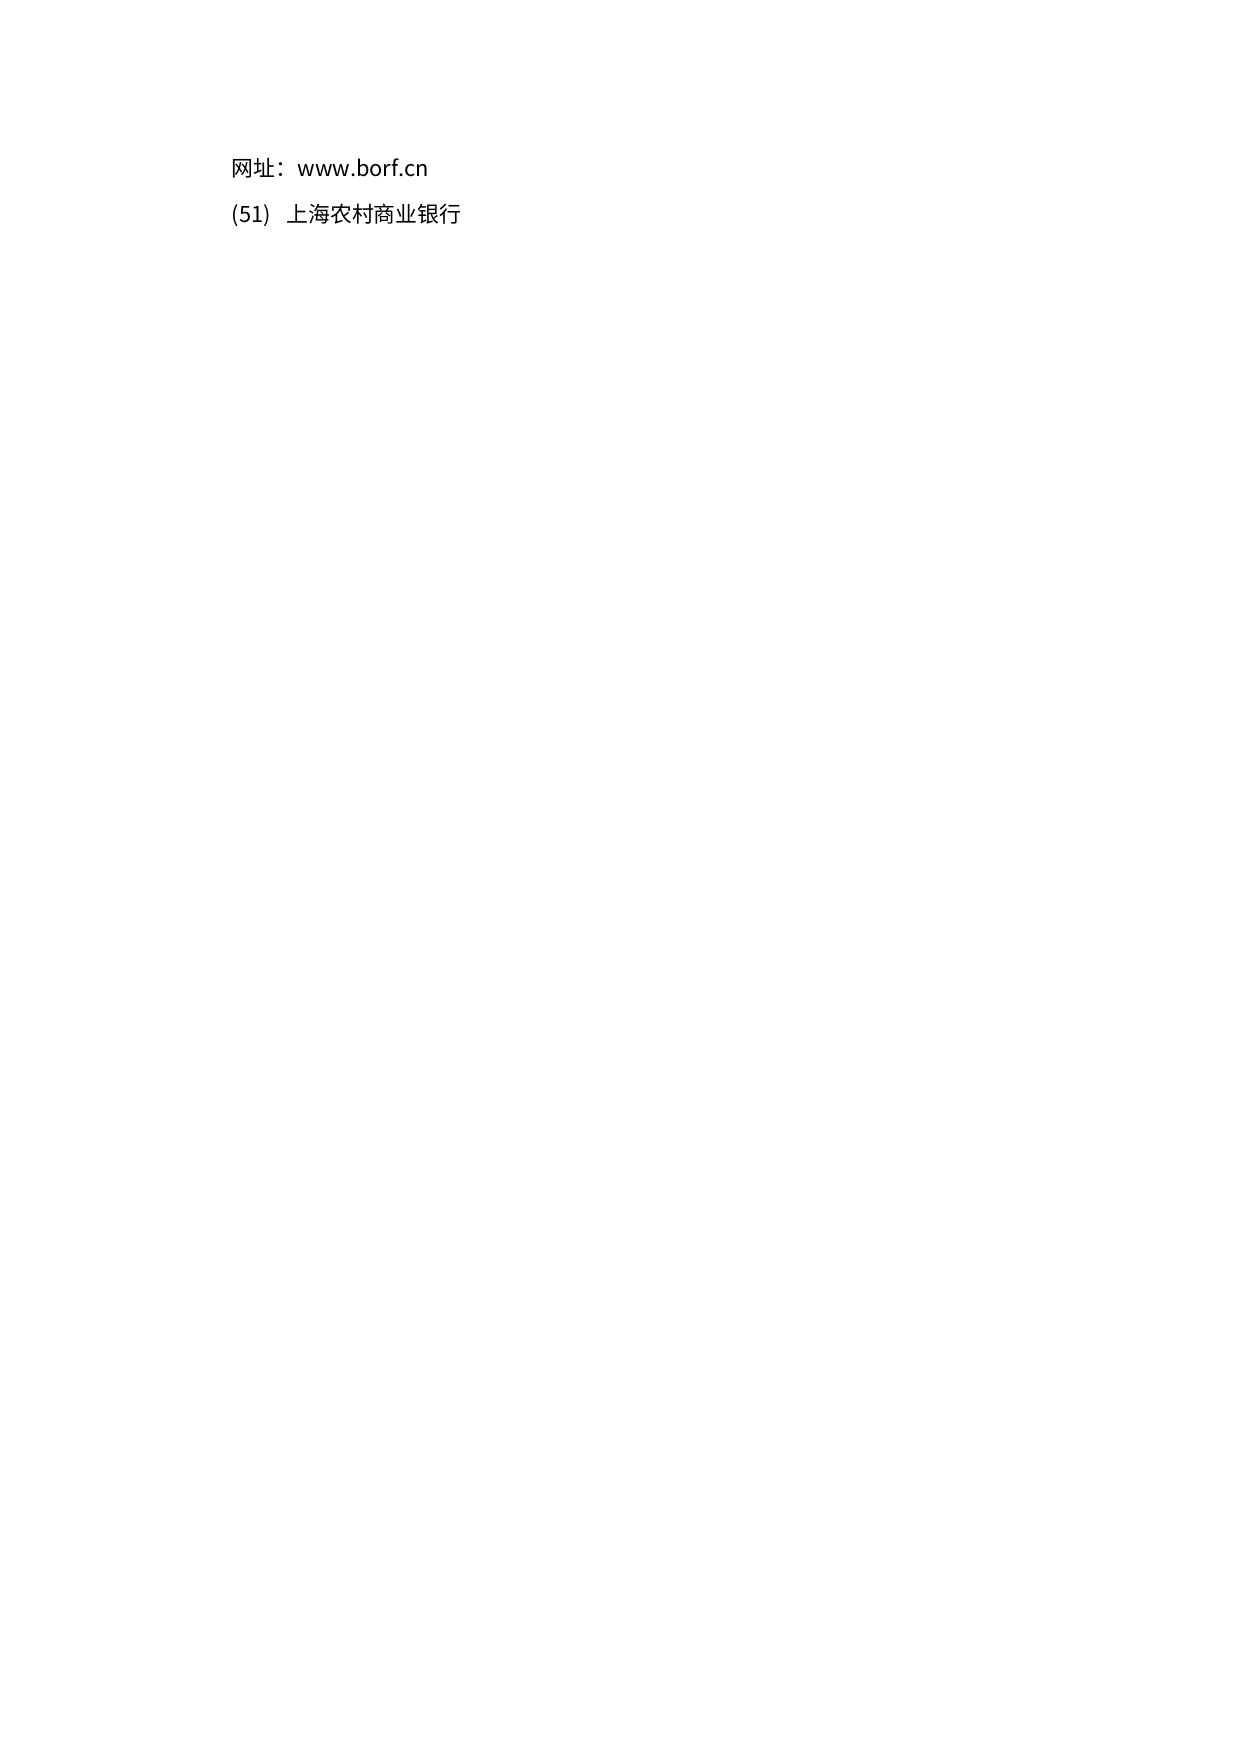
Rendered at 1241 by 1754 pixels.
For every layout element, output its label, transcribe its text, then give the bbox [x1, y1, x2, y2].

text 网址：www.borf.cn [232, 154, 1115, 182]
list 上海农村商业银行 [232, 197, 1115, 228]
